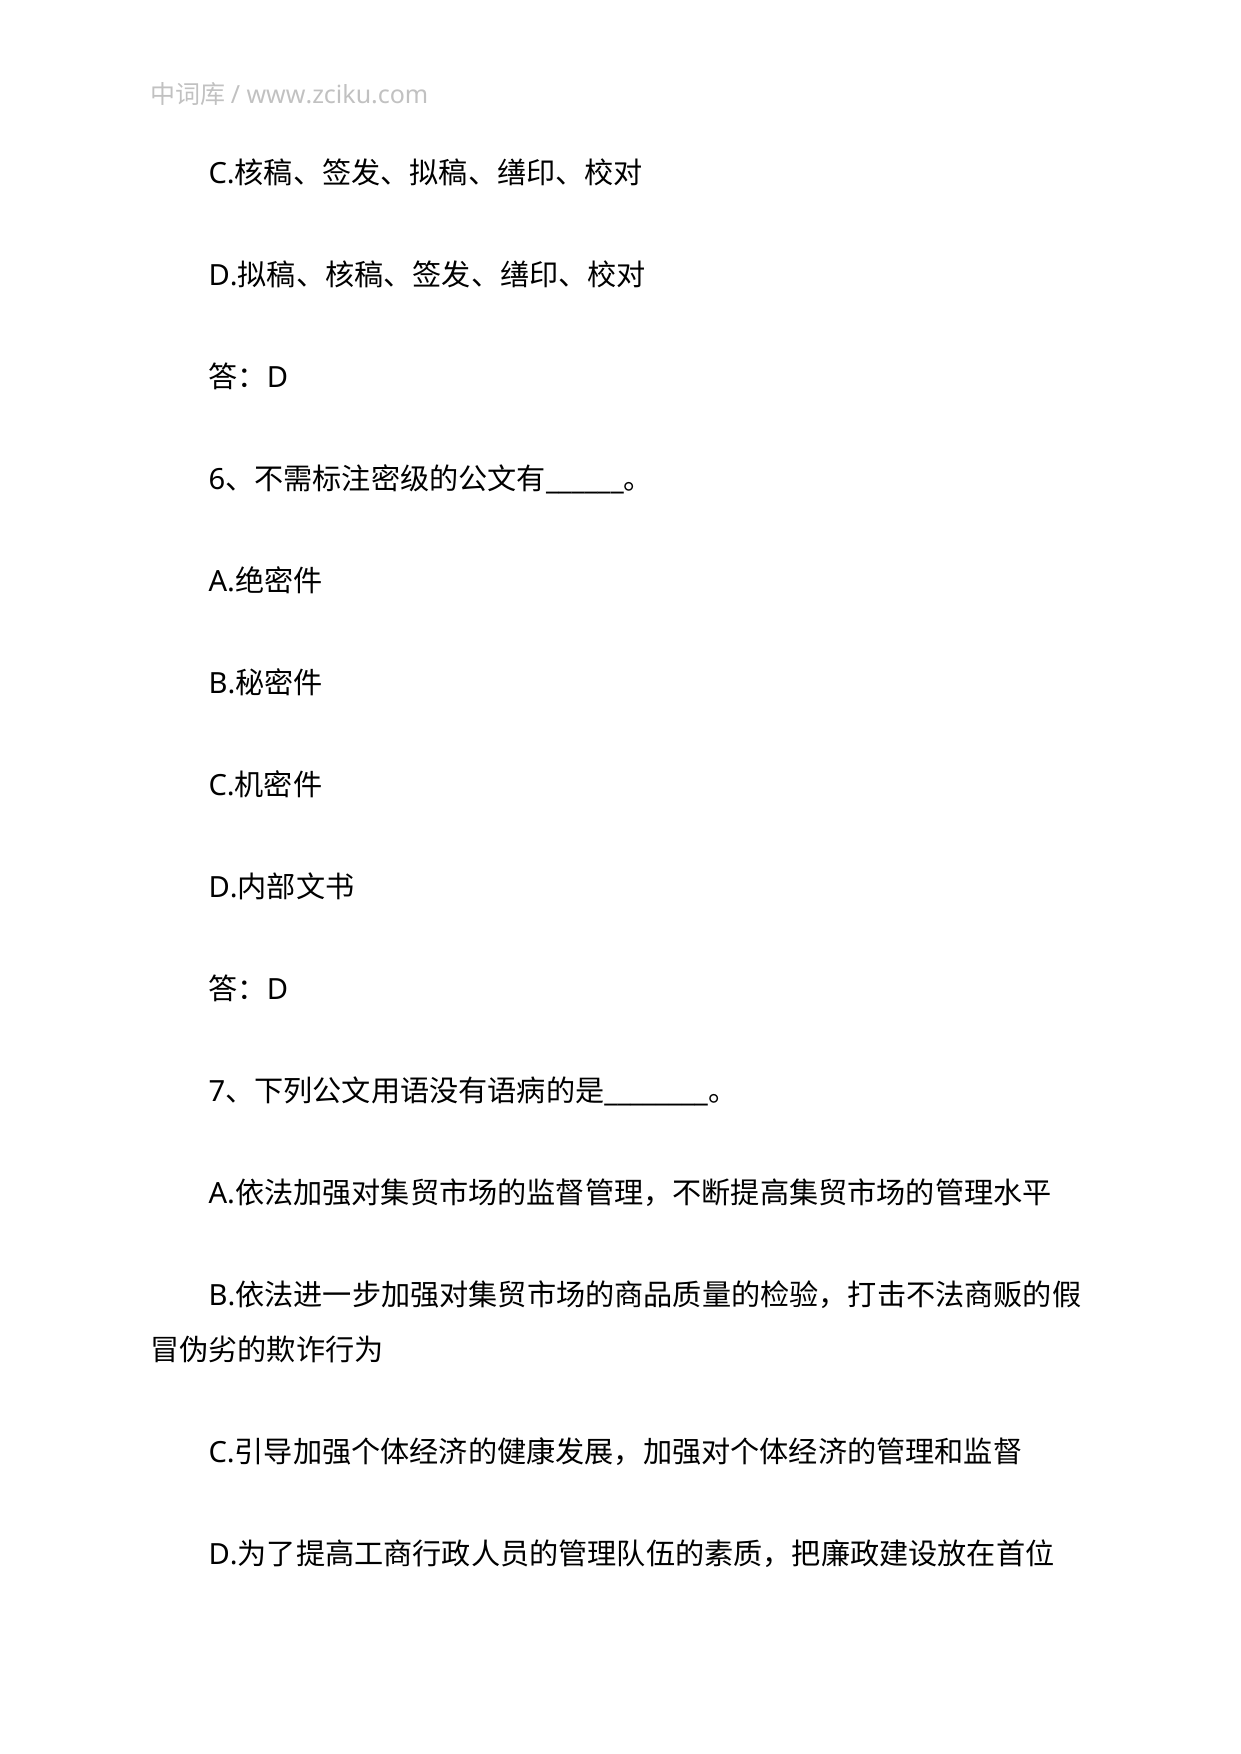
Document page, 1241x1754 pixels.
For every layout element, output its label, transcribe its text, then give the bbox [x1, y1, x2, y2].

text 答：D [150, 354, 1090, 396]
text 答：D [150, 966, 1090, 1008]
text D.内部文书 [150, 864, 1090, 906]
text 6、不需标注密级的公文有______。 [150, 456, 1090, 498]
text 7、下列公文用语没有语病的是________。 [150, 1068, 1090, 1110]
text B.依法进一步加强对集贸市场的商品质量的检验，打击不法商贩的假冒伪劣的欺诈行为 [150, 1272, 1090, 1369]
text D.拟稿、核稿、签发、缮印、校对 [150, 252, 1090, 294]
text A.依法加强对集贸市场的监督管理，不断提高集贸市场的管理水平 [150, 1170, 1090, 1212]
text D.为了提高工商行政人员的管理队伍的素质，把廉政建设放在首位 [150, 1531, 1090, 1573]
text C.机密件 [150, 762, 1090, 804]
text C.核稿、签发、拟稿、缮印、校对 [150, 150, 1090, 192]
text B.秘密件 [150, 660, 1090, 702]
text A.绝密件 [150, 558, 1090, 600]
text C.引导加强个体经济的健康发展，加强对个体经济的管理和监督 [150, 1428, 1090, 1471]
